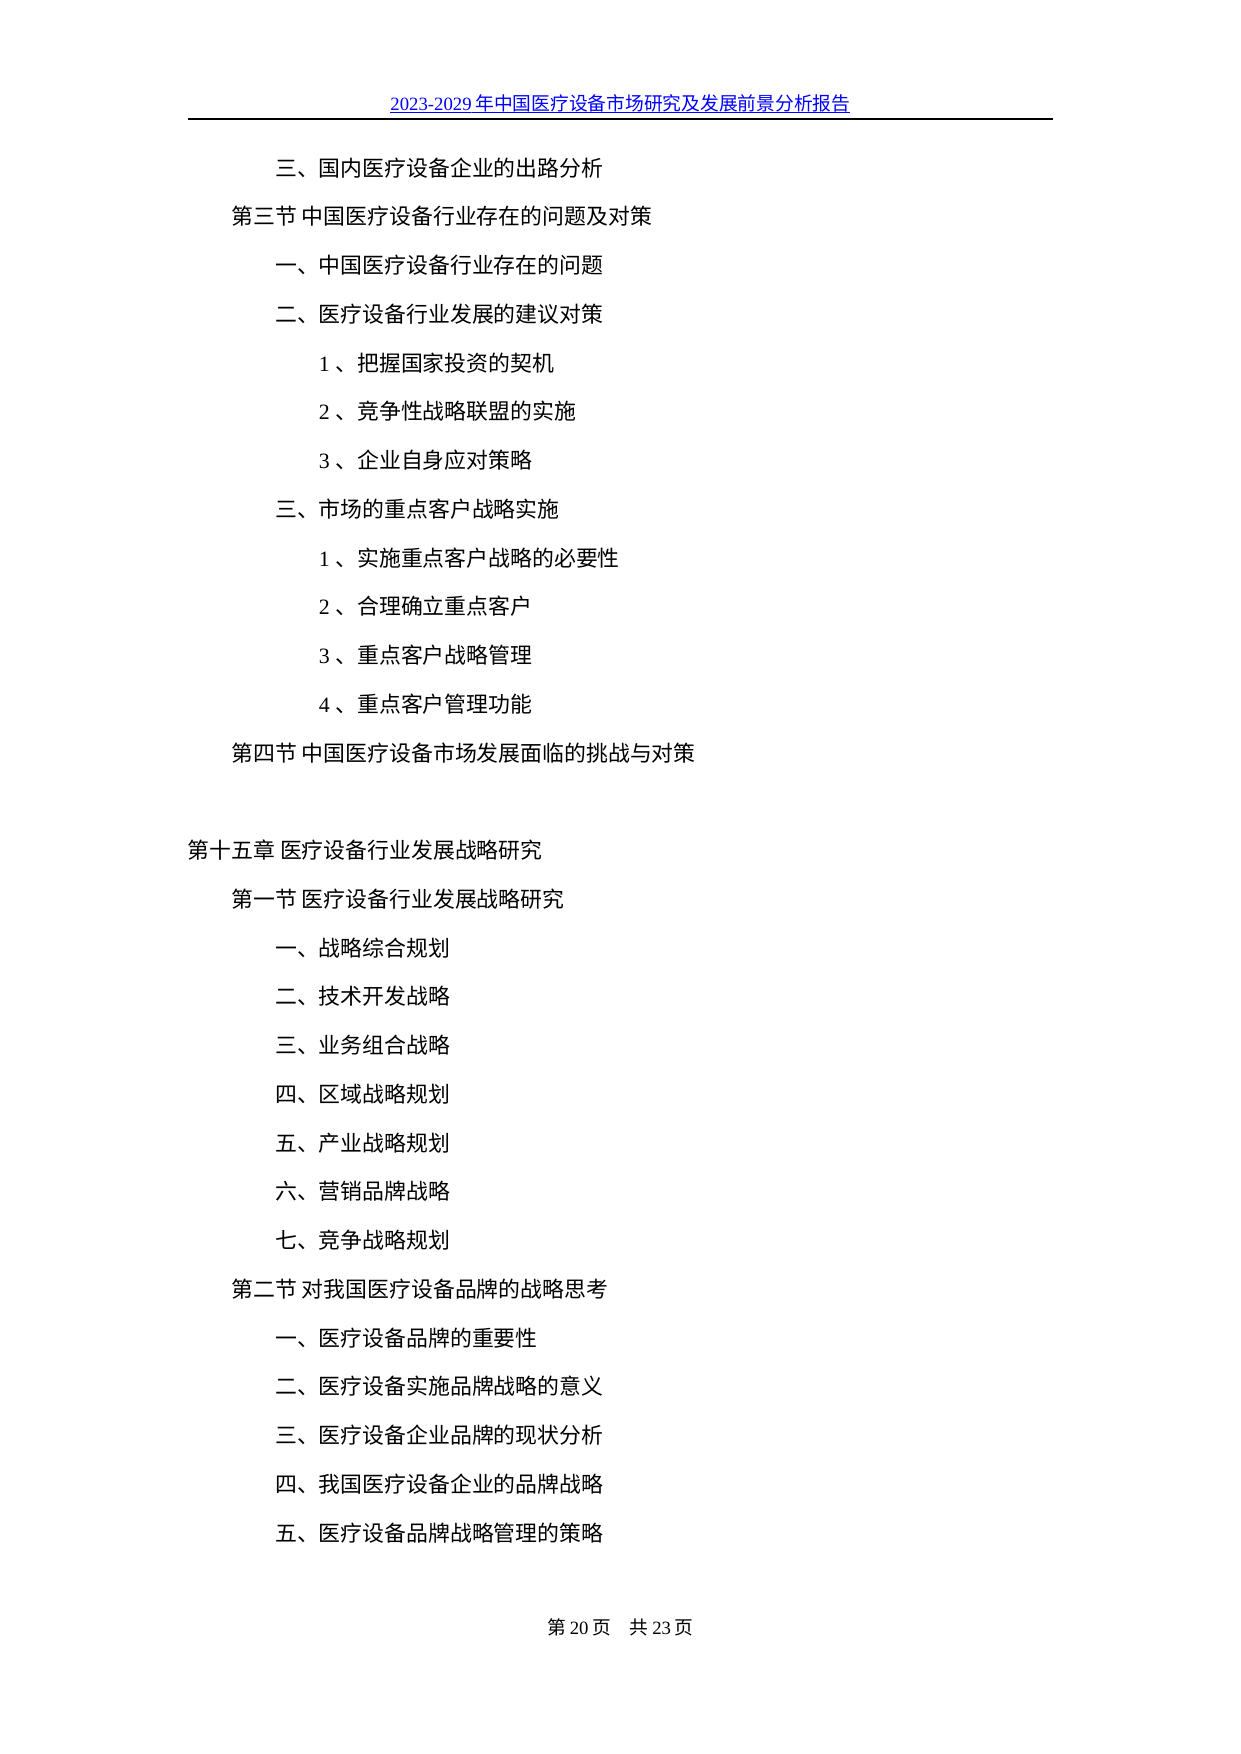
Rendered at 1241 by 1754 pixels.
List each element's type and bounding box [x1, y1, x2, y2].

text [187, 150, 1053, 1548]
